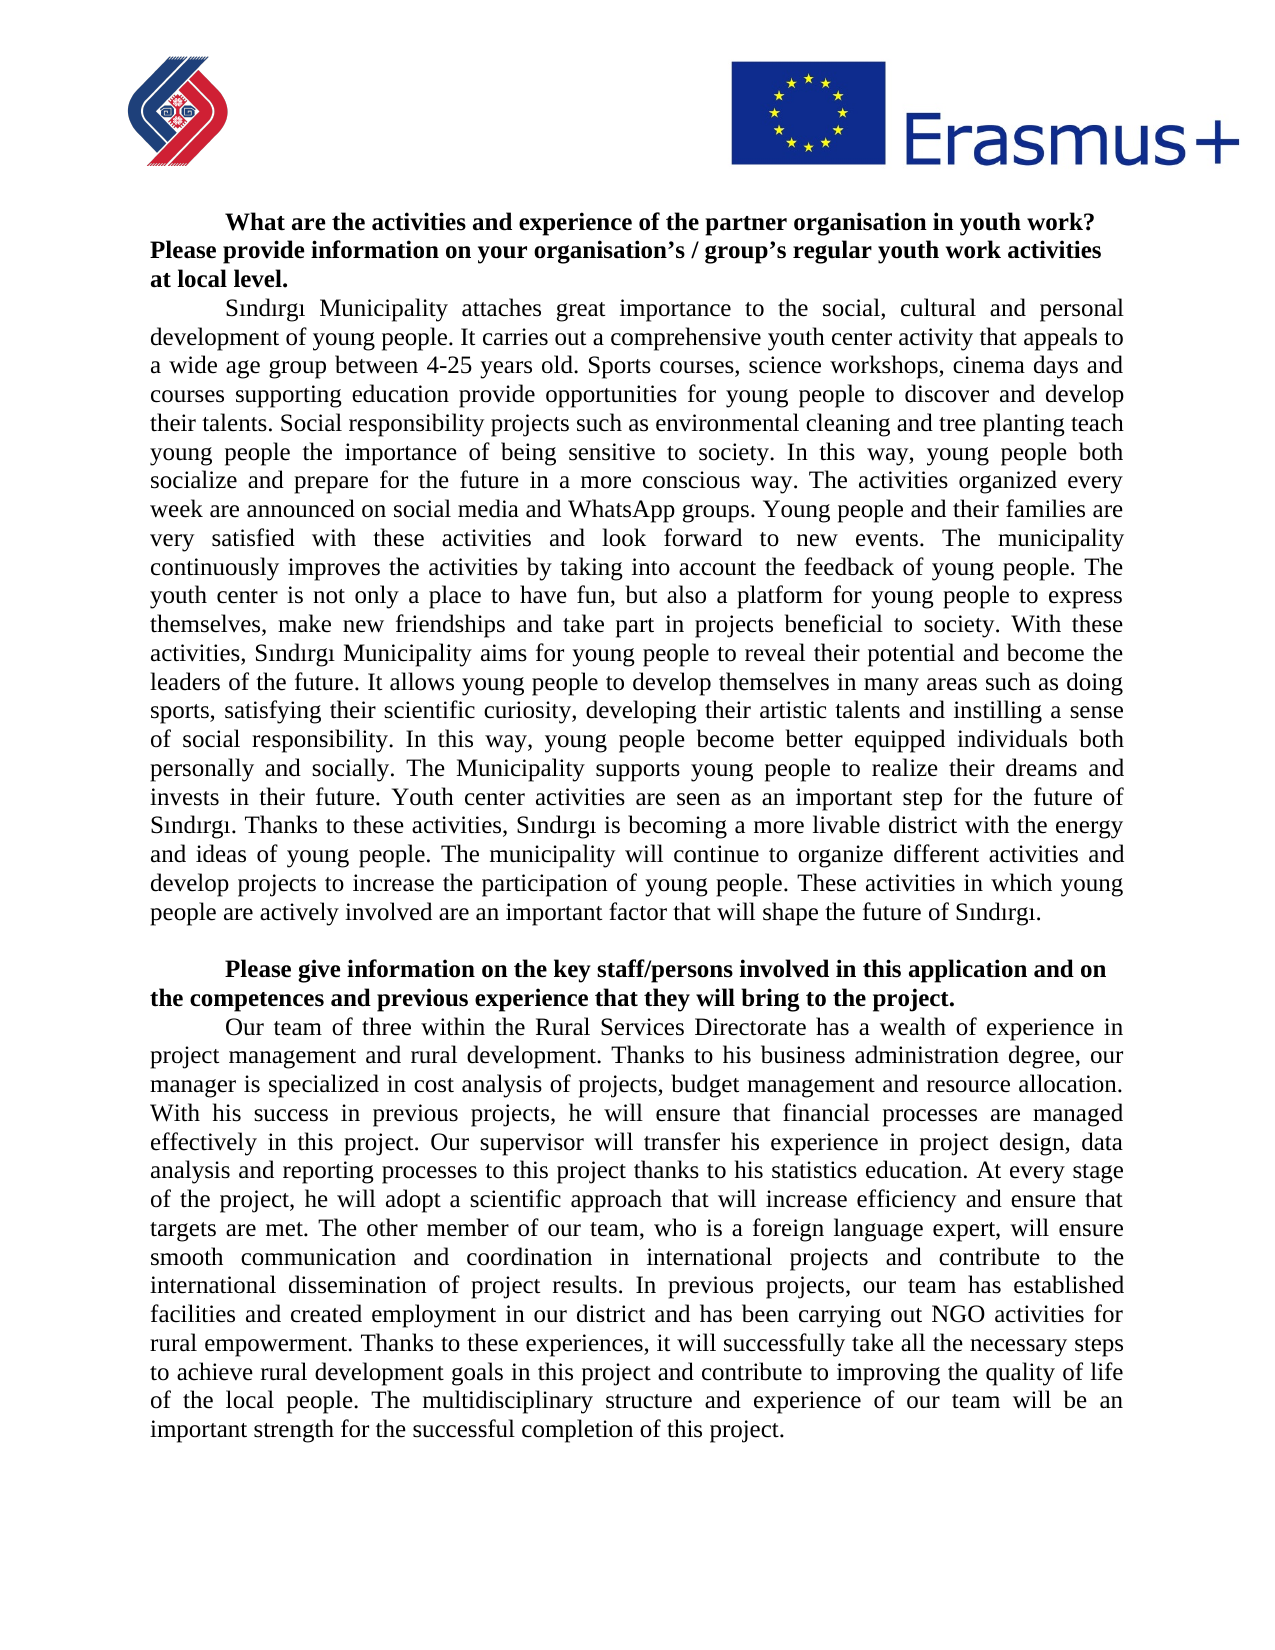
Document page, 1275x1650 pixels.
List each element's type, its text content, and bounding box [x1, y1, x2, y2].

text Sındırgı Municipality attaches great importance to the social, cultural and personal development of young people. It carries out a comprehensive youth center activity that appeals to a wide age group between 4-25 years old. Sports courses, science workshops, cinema days and courses supporting education provide opportunities for young people to discover and develop their talents. Social responsibility projects such as environmental cleaning and tree planting teach young people the importance of being sensitive to society. In this way, young people both socialize and prepare for the future in a more conscious way. The activities organized every week are announced on social media and WhatsApp groups. Young people and their families are very satisfied with these activities and look forward to new events. The municipality continuously improves the activities by taking into account the feedback of young people. The youth center is not only a place to have fun, but also a platform for young people to express themselves, make new friendships and take part in projects beneficial to society. With these activities, Sındırgı Municipality aims for young people to reveal their potential and become the leaders of the future. It allows young people to develop themselves in many areas such as doing sports, satisfying their scientific curiosity, developing their artistic talents and instilling a sense of social responsibility. In this way, young people become better equipped individuals both personally and socially. The Municipality supports young people to realize their dreams and invests in their future. Youth center activities are seen as an important step for the future of Sındırgı. Thanks to these activities, Sındırgı is becoming a more livable district with the energy and ideas of young people. The municipality will continue to organize different activities and develop projects to increase the participation of young people. These activities in which young people are actively involved are an important factor that will shape the future of Sındırgı. [150, 293, 1125, 926]
text Please give information on the key staff/persons involved in this application and on the competences and previous experience that they will bring to the project. [150, 954, 1125, 1012]
text What are the activities and experience of the partner organisation in youth work? Please provide information on your organisation’s / group’s regular youth work activities at local level. [150, 207, 1125, 293]
picture [706, 31, 1269, 204]
text Our team of three within the Rural Services Directorate has a wealth of experience in project management and rural development. Thanks to his business administration degree, our manager is specialized in cost analysis of projects, budget management and resource allocation. With his success in previous projects, he will ensure that financial processes are managed effectively in this project. Our supervisor will transfer his experience in project design, data analysis and reporting processes to this project thanks to his statistics education. At every stage of the project, he will adopt a scientific approach that will increase efficiency and ensure that targets are met. The other member of our team, who is a foreign language expert, will ensure smooth communication and coordination in international projects and contribute to the international dissemination of project results. In previous projects, our team has established facilities and created employment in our district and has been carrying out NGO activities for rural empowerment. Thanks to these experiences, it will successfully take all the necessary steps to achieve rural development goals in this project and contribute to improving the quality of life of the local people. The multidisciplinary structure and experience of our team will be an important strength for the successful completion of this project. [150, 1012, 1125, 1443]
